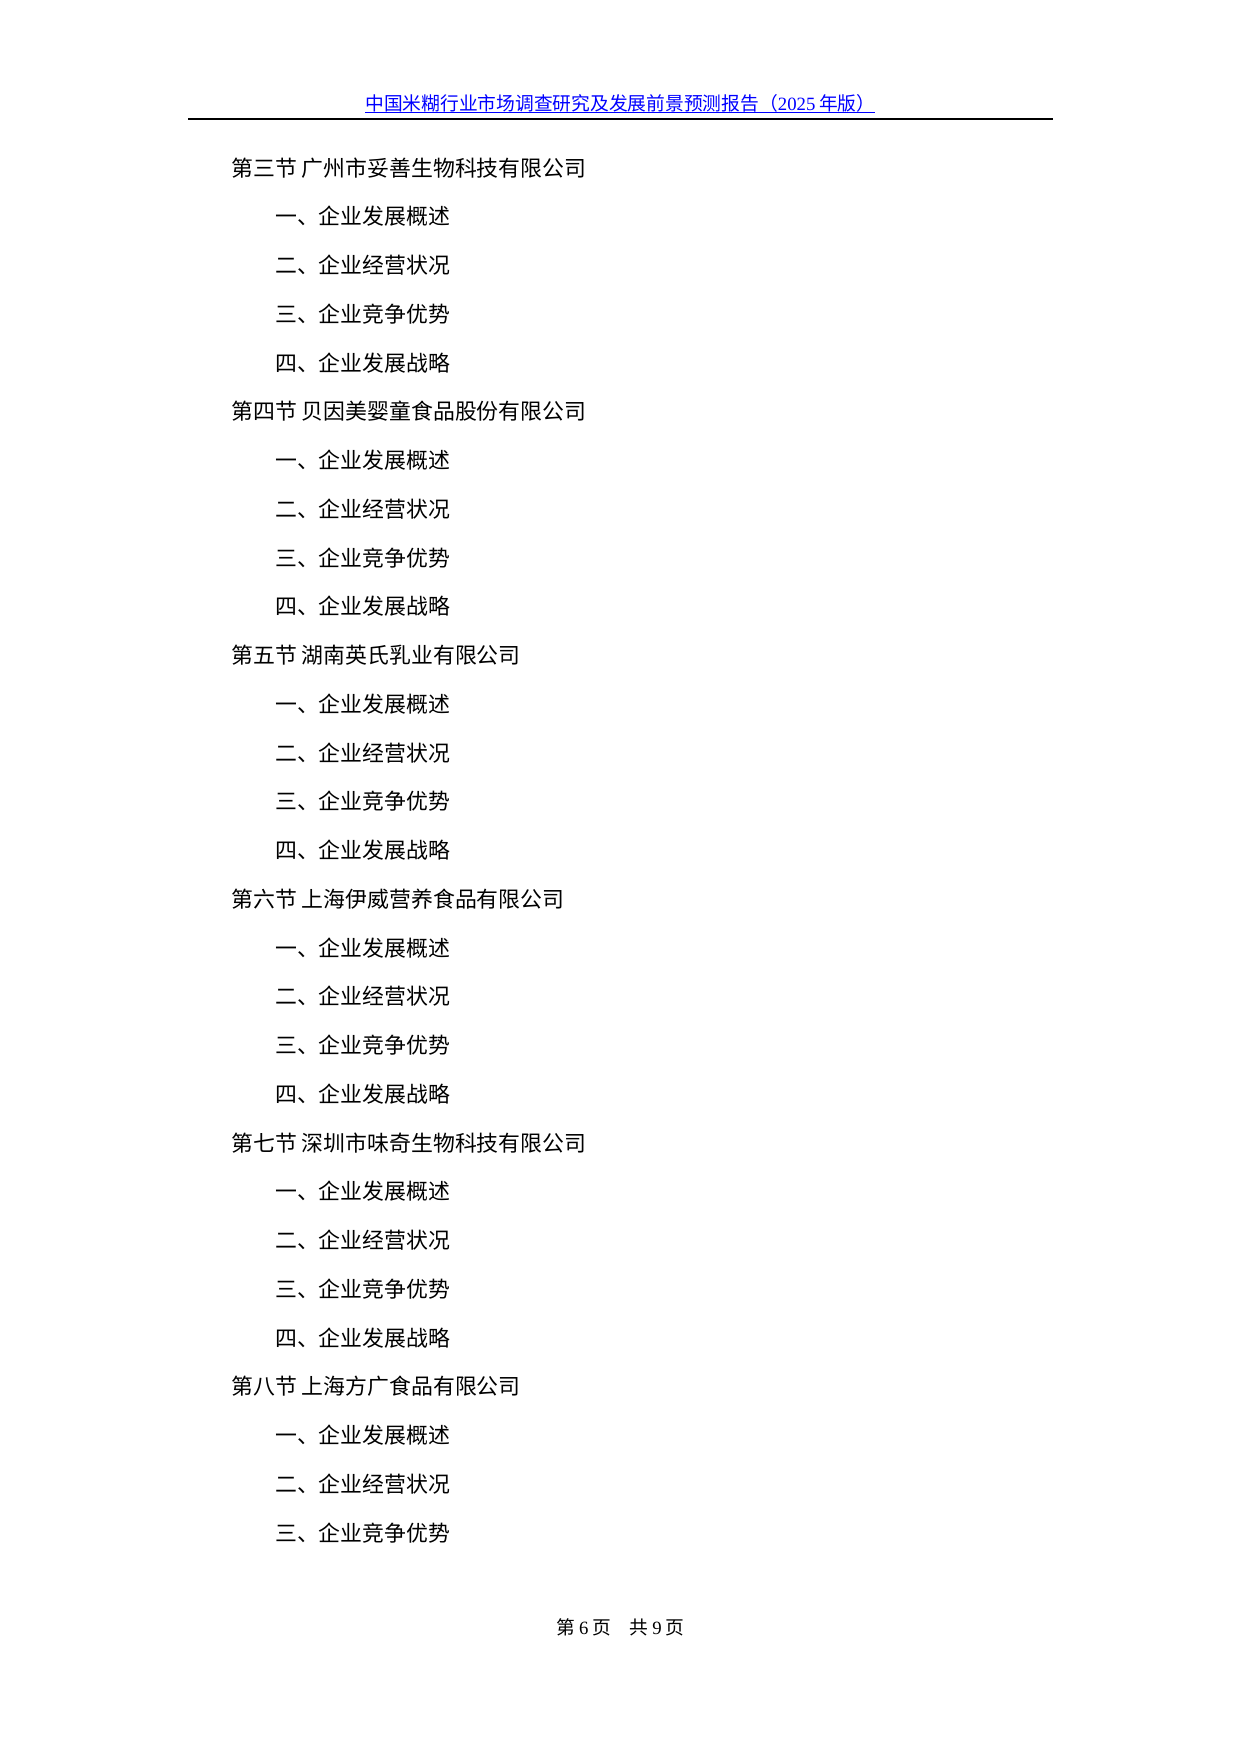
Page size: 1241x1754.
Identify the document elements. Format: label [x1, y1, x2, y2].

text [187, 150, 1053, 1548]
